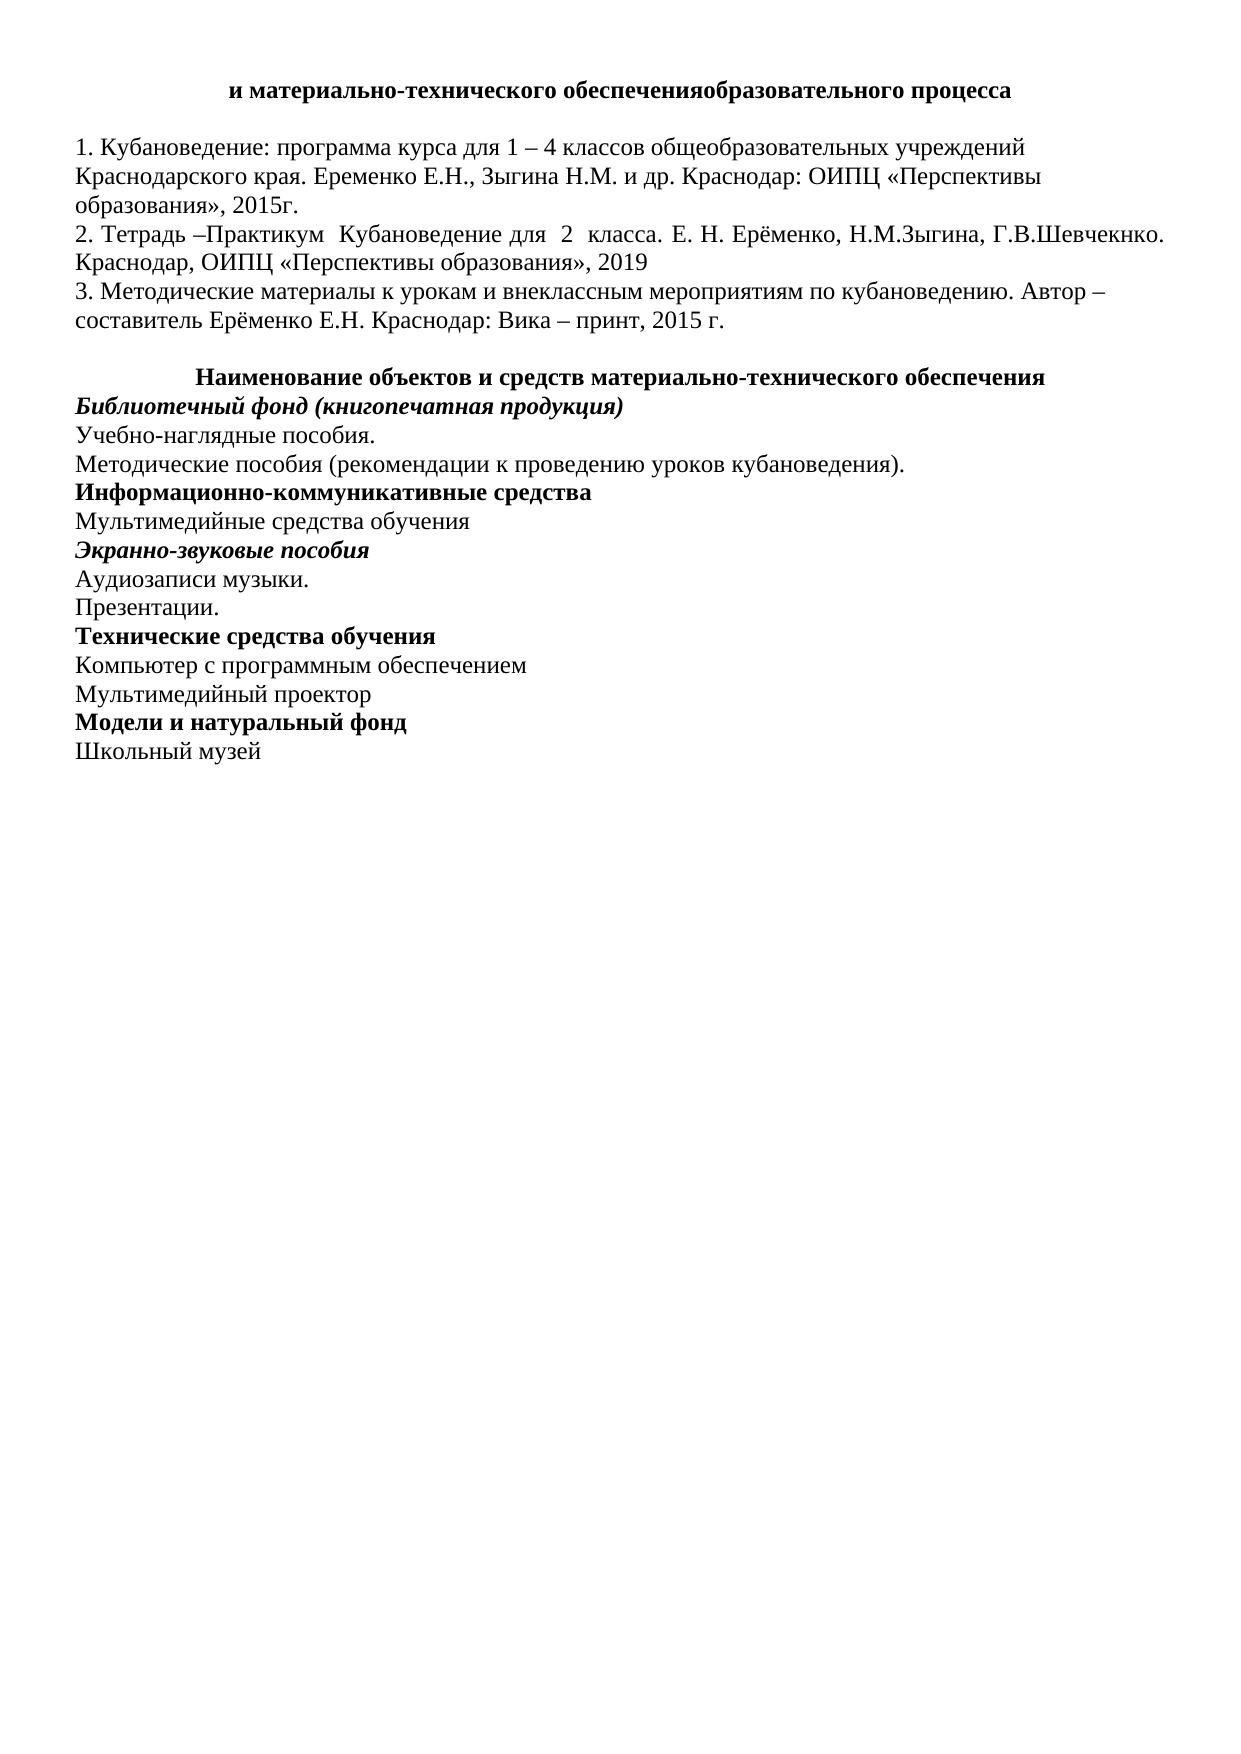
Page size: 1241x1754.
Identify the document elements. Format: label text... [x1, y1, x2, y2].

text Модели и натуральный фонд [75, 707, 1165, 736]
text Мультимедийный проектор [75, 679, 1165, 707]
text Наименование объектов и средств материально-технического обеспечения [75, 362, 1165, 391]
text 1. Кубановедение: программа курса для 1 – 4 классов общеобразовательных учреждений Краснодарского края. Еременко Е.Н., Зыгина Н.М. и др. Краснодар: ОИПЦ «Перспективы образования», 2015г. [75, 132, 1165, 219]
text 3. Методические материалы к урокам и внеклассным мероприятиям по кубановедению. Автор – составитель Ерёменко Е.Н. Краснодар: Вика – принт, 2015 г. [75, 276, 1165, 334]
text Школьный музей [75, 736, 1165, 765]
text Компьютер с программным обеспечением [75, 650, 1165, 679]
text 2. Тетрадь –Практикум Кубановедение для 2 класса. Е. Н. Ерёменко, Н.М.Зыгина, Г.В.Шевчекнко. Краснодар, ОИПЦ «Перспективы образования», 2019 [75, 219, 1165, 276]
text Экранно-звуковые пособия [75, 535, 1165, 564]
text Аудиозаписи музыки. [75, 564, 1165, 592]
text Информационно-коммуникативные средства [75, 477, 1165, 506]
text Мультимедийные средства обучения [75, 506, 1165, 535]
text Библиотечный фонд (книгопечатная продукция) [75, 391, 1165, 420]
text Технические средства обучения [75, 621, 1165, 650]
text Презентации. [75, 592, 1165, 621]
text Учебно-наглядные пособия. [75, 420, 1165, 449]
text и материально-технического обеспеченияобразовательного процесса [75, 75, 1165, 104]
text Методические пособия (рекомендации к проведению уроков кубановедения). [75, 449, 1165, 477]
